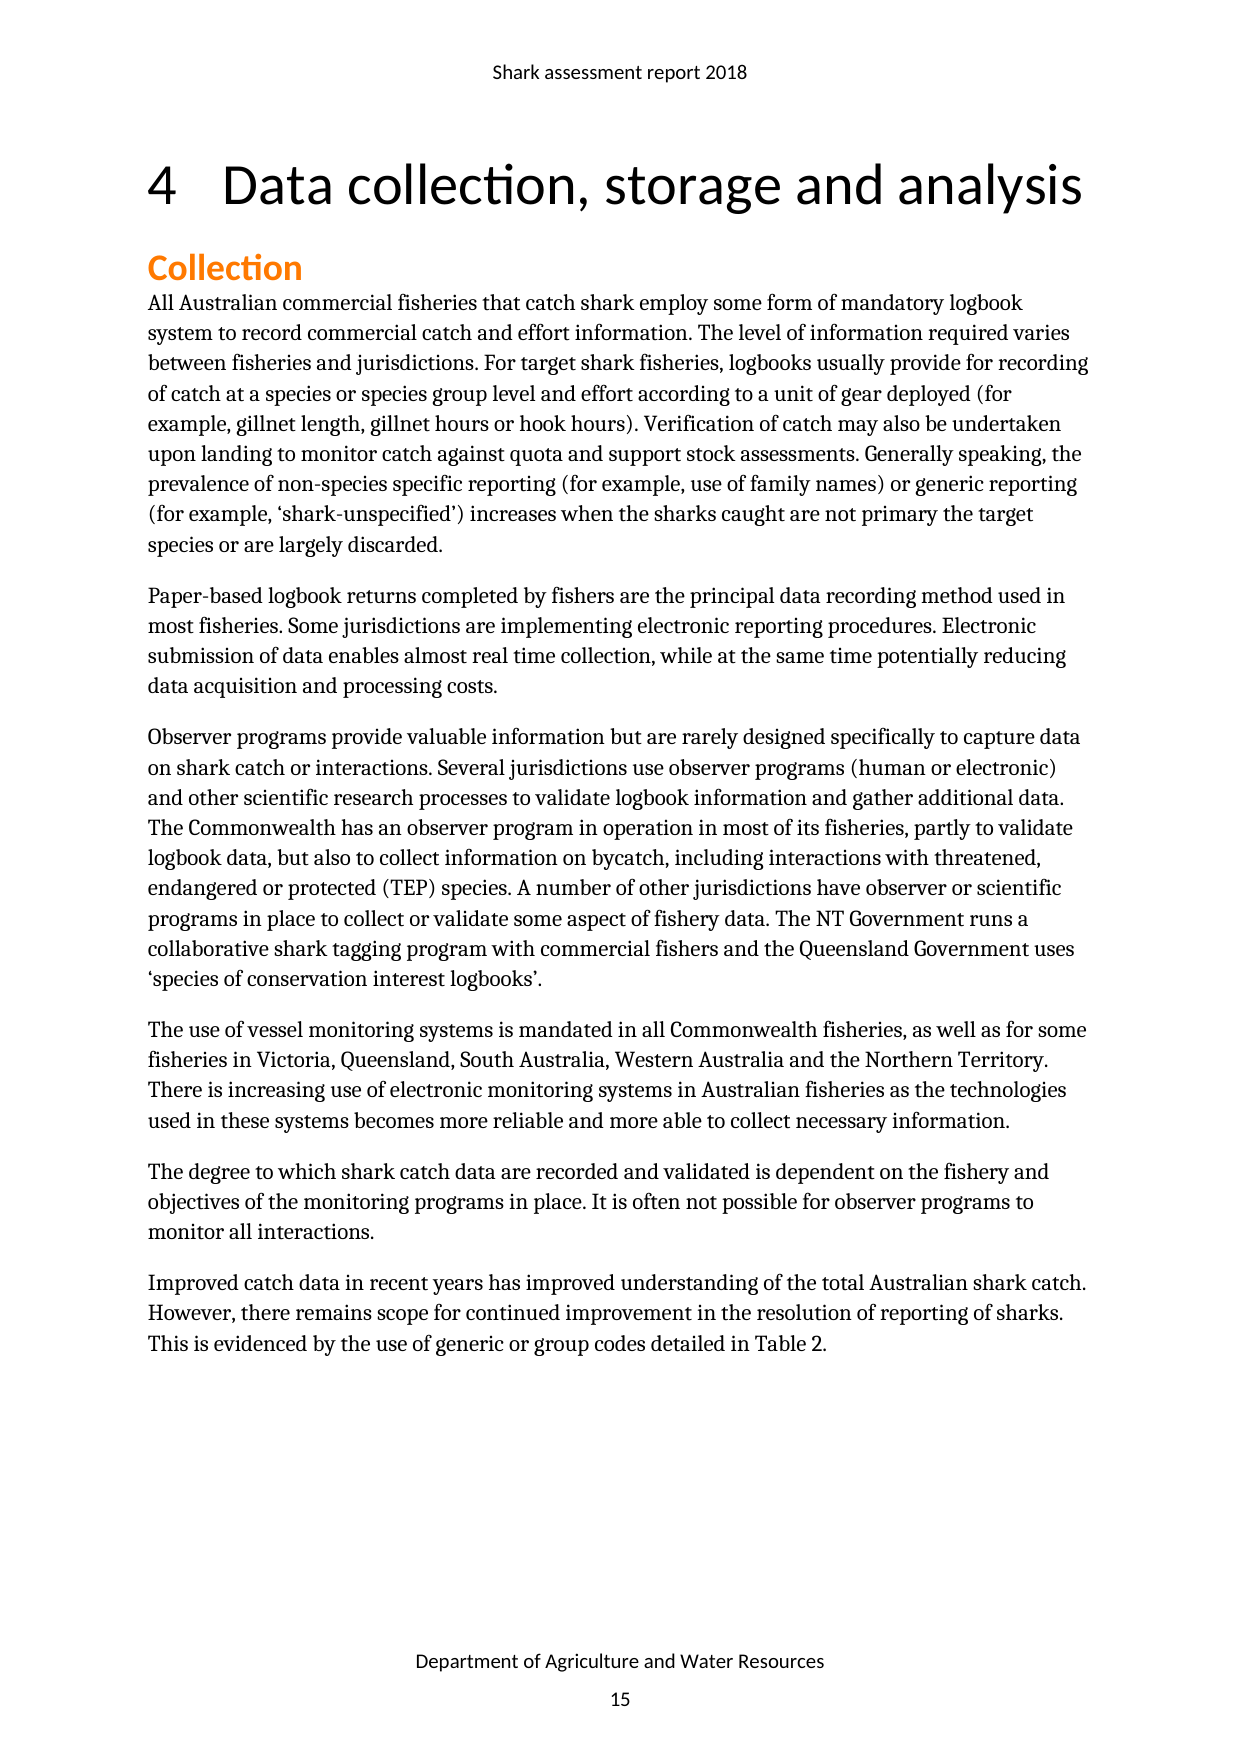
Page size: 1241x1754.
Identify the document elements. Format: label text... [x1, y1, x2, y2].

subtitle Collection [148, 244, 1092, 290]
text All Australian commercial fisheries that catch shark employ some form of mandatory logbook system to record commercial catch and effort information. The level of information required varies between fisheries and jurisdictions. For target shark fisheries, logbooks usually provide for recording of catch at a species or species group level and effort according to a unit of gear deployed (for example, gillnet length, gillnet hours or hook hours). Verification of catch may also be undertaken upon landing to monitor catch against quota and support stock assessments. Generally speaking, the prevalence of non-species specific reporting (for example, use of family names) or generic reporting (for example, ‘shark-unspecified’) increases when the sharks caught are not primary the target species or are largely discarded. [148, 290, 1092, 558]
text Observer programs provide valuable information but are rarely designed specifically to capture data on shark catch or interactions. Several jurisdictions use observer programs (human or electronic) and other scientific research processes to validate logbook information and gather additional data. The Commonwealth has an observer program in operation in most of its fisheries, partly to validate logbook data, but also to collect information on bycatch, including interactions with threatened, endangered or protected (TEP) species. A number of other jurisdictions have observer or scientific programs in place to collect or validate some aspect of fishery data. The NT Government runs a collaborative shark tagging program with commercial fishers and the Queensland Government uses ‘species of conservation interest logbooks’. [148, 724, 1092, 992]
text Improved catch data in recent years has improved understanding of the total Australian shark catch. However, there remains scope for continued improvement in the resolution of reporting of sharks. This is evidenced by the use of generic or group codes detailed in Table 2. [148, 1270, 1092, 1357]
subtitle Data collection, storage and analysis [148, 148, 1092, 219]
text Paper-based logbook returns completed by fishers are the principal data recording method used in most fisheries. Some jurisdictions are implementing electronic reporting procedures. Electronic submission of data enables almost real time collection, while at the same time potentially reducing data acquisition and processing costs. [148, 582, 1092, 699]
text The degree to which shark catch data are recorded and validated is dependent on the fishery and objectives of the monitoring programs in place. It is often not possible for observer programs to monitor all interactions. [148, 1158, 1092, 1245]
text The use of vessel monitoring systems is mandated in all Commonwealth fisheries, as well as for some fisheries in Victoria, Queensland, South Australia, Western Australia and the Northern Territory. There is increasing use of electronic monitoring systems in Australian fisheries as the technologies used in these systems becomes more reliable and more able to collect necessary information. [148, 1017, 1092, 1134]
